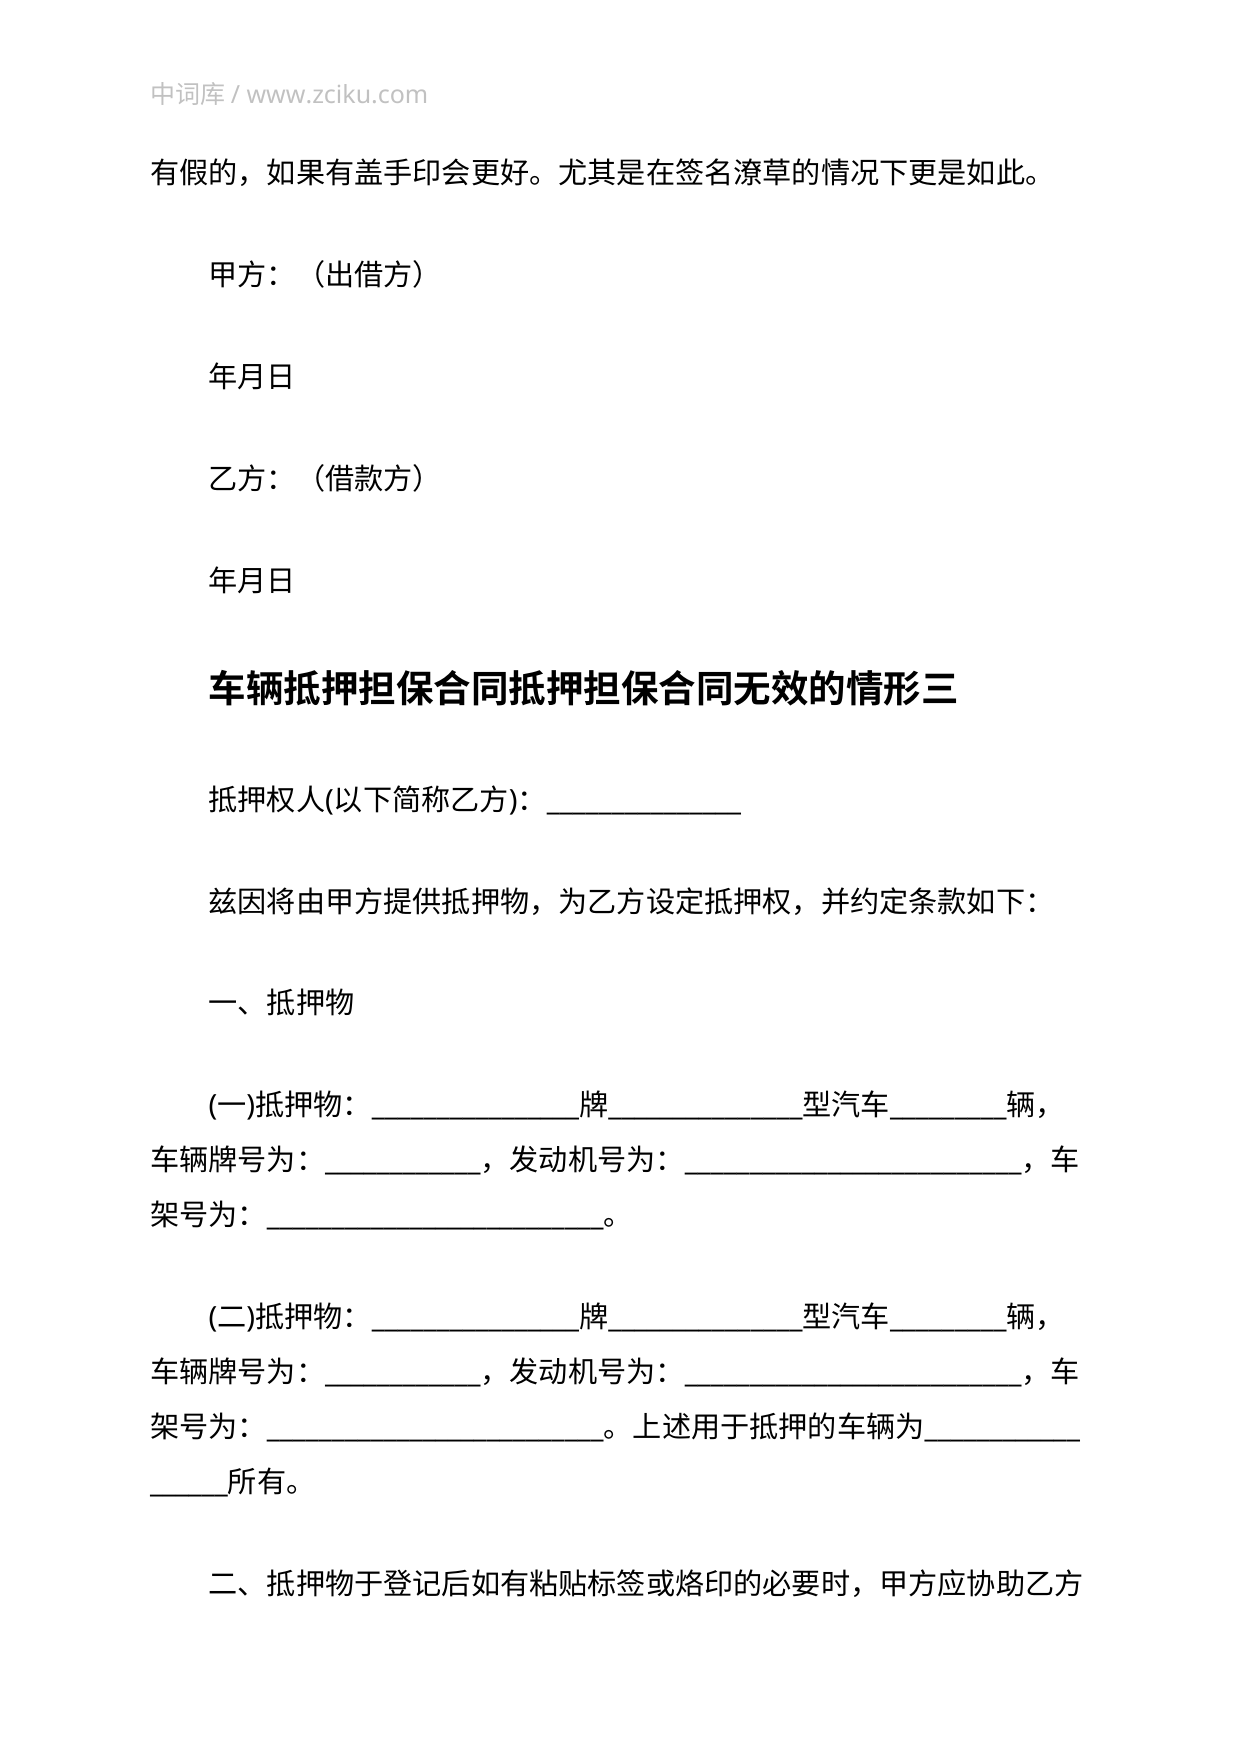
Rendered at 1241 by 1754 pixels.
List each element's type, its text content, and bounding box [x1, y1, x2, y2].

text 年月日 [150, 353, 1090, 396]
text 车辆抵押担保合同抵押担保合同无效的情形三 [150, 659, 1090, 713]
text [150, 1561, 1090, 1603]
text (一)抵押物：________________牌_______________型汽车_________辆，车辆牌号为：____________，发动机号为：__________________________，车架号为：__________________________。 [150, 1082, 1090, 1234]
text 兹因将由甲方提供抵押物，为乙方设定抵押权，并约定条款如下： [150, 878, 1090, 921]
text 甲方：（出借方） [150, 252, 1090, 294]
text (二)抵押物：________________牌_______________型汽车_________辆，车辆牌号为：____________，发动机号为：__________________________，车架号为：__________________________。上述用于抵押的车辆为__________________所有。 [150, 1294, 1090, 1501]
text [150, 150, 1090, 192]
text 乙方：（借款方） [150, 455, 1090, 498]
text 年月日 [150, 557, 1090, 599]
text 抵押权人(以下简称乙方)：_______________ [150, 776, 1090, 819]
text 一、抵押物 [150, 980, 1090, 1022]
